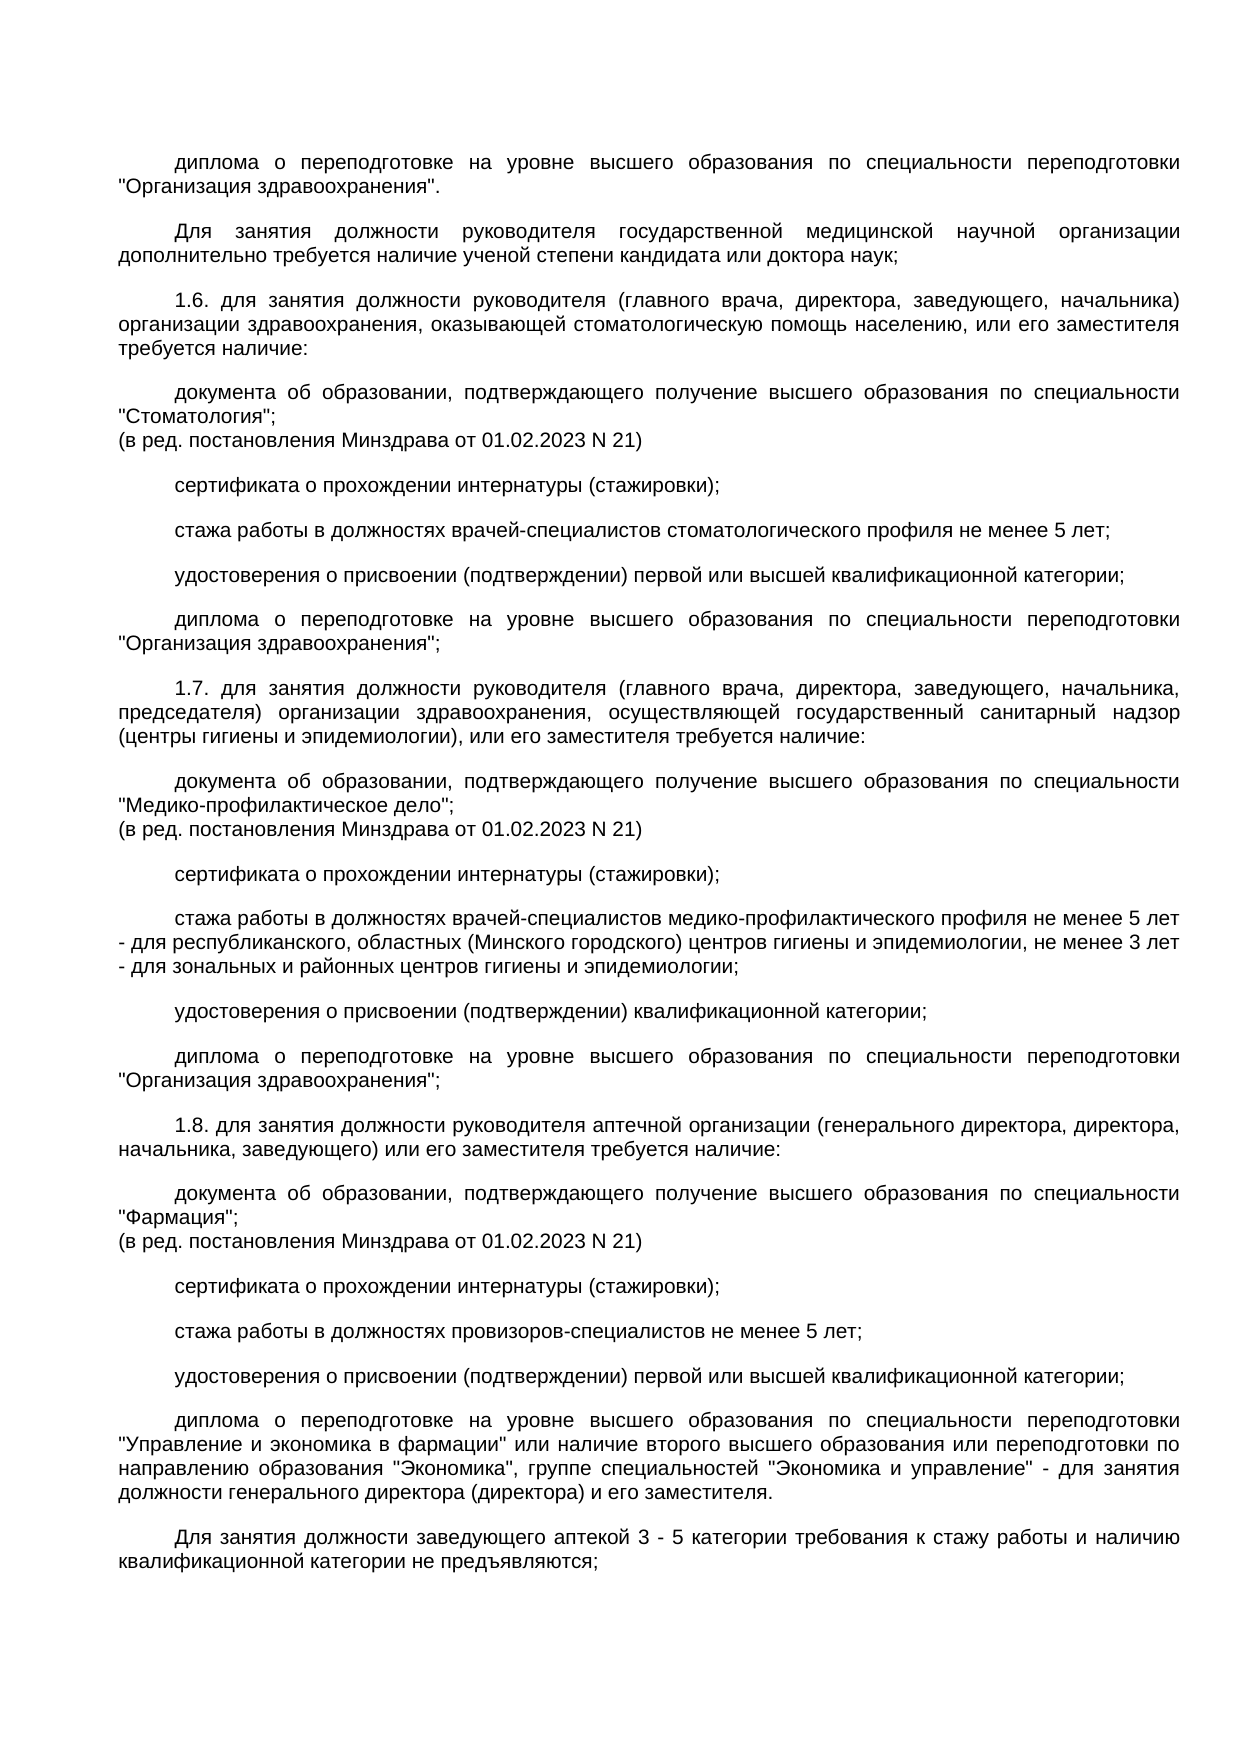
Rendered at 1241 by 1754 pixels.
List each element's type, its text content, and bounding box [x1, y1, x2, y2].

text 1.6. для занятия должности руководителя (главного врача, директора, заведующего, начальника) организации здравоохранения, оказывающей стоматологическую помощь населению, или его заместителя требуется наличие: [118, 287, 1181, 359]
text (в ред. постановления Минздрава от 01.02.2023 N 21) [118, 817, 1181, 841]
text удостоверения о присвоении (подтверждении) первой или высшей квалификационной категории; [118, 562, 1181, 586]
text диплома о переподготовке на уровне высшего образования по специальности переподготовки "Организация здравоохранения". [118, 150, 1181, 198]
text стажа работы в должностях врачей-специалистов стоматологического профиля не менее 5 лет; [118, 518, 1181, 542]
text документа об образовании, подтверждающего получение высшего образования по специальности "Стоматология"; [118, 380, 1181, 428]
text диплома о переподготовке на уровне высшего образования по специальности переподготовки "Организация здравоохранения"; [118, 1044, 1181, 1092]
text стажа работы в должностях провизоров-специалистов не менее 5 лет; [118, 1319, 1181, 1343]
text диплома о переподготовке на уровне высшего образования по специальности переподготовки "Управление и экономика в фармации" или наличие второго высшего образования или переподготовки по направлению образования "Экономика", группе специальностей "Экономика и управление" - для занятия должности генерального директора (директора) и его заместителя. [118, 1408, 1181, 1504]
text 1.7. для занятия должности руководителя (главного врача, директора, заведующего, начальника, председателя) организации здравоохранения, осуществляющей государственный санитарный надзор (центры гигиены и эпидемиологии), или его заместителя требуется наличие: [118, 676, 1181, 748]
text сертификата о прохождении интернатуры (стажировки); [118, 861, 1181, 885]
text сертификата о прохождении интернатуры (стажировки); [118, 473, 1181, 497]
text Для занятия должности заведующего аптекой 3 - 5 категории требования к стажу работы и наличию квалификационной категории не предъявляются; [118, 1525, 1181, 1573]
text удостоверения о присвоении (подтверждении) первой или высшей квалификационной категории; [118, 1363, 1181, 1387]
text (в ред. постановления Минздрава от 01.02.2023 N 21) [118, 1229, 1181, 1253]
text 1.8. для занятия должности руководителя аптечной организации (генерального директора, директора, начальника, заведующего) или его заместителя требуется наличие: [118, 1112, 1181, 1160]
text документа об образовании, подтверждающего получение высшего образования по специальности "Медико-профилактическое дело"; [118, 769, 1181, 817]
text сертификата о прохождении интернатуры (стажировки); [118, 1274, 1181, 1298]
text документа об образовании, подтверждающего получение высшего образования по специальности "Фармация"; [118, 1181, 1181, 1229]
text стажа работы в должностях врачей-специалистов медико-профилактического профиля не менее 5 лет - для республиканского, областных (Минского городского) центров гигиены и эпидемиологии, не менее 3 лет - для зональных и районных центров гигиены и эпидемиологии; [118, 906, 1181, 978]
text удостоверения о присвоении (подтверждении) квалификационной категории; [118, 999, 1181, 1023]
text (в ред. постановления Минздрава от 01.02.2023 N 21) [118, 428, 1181, 452]
text Для занятия должности руководителя государственной медицинской научной организации дополнительно требуется наличие ученой степени кандидата или доктора наук; [118, 219, 1181, 267]
text диплома о переподготовке на уровне высшего образования по специальности переподготовки "Организация здравоохранения"; [118, 607, 1181, 655]
